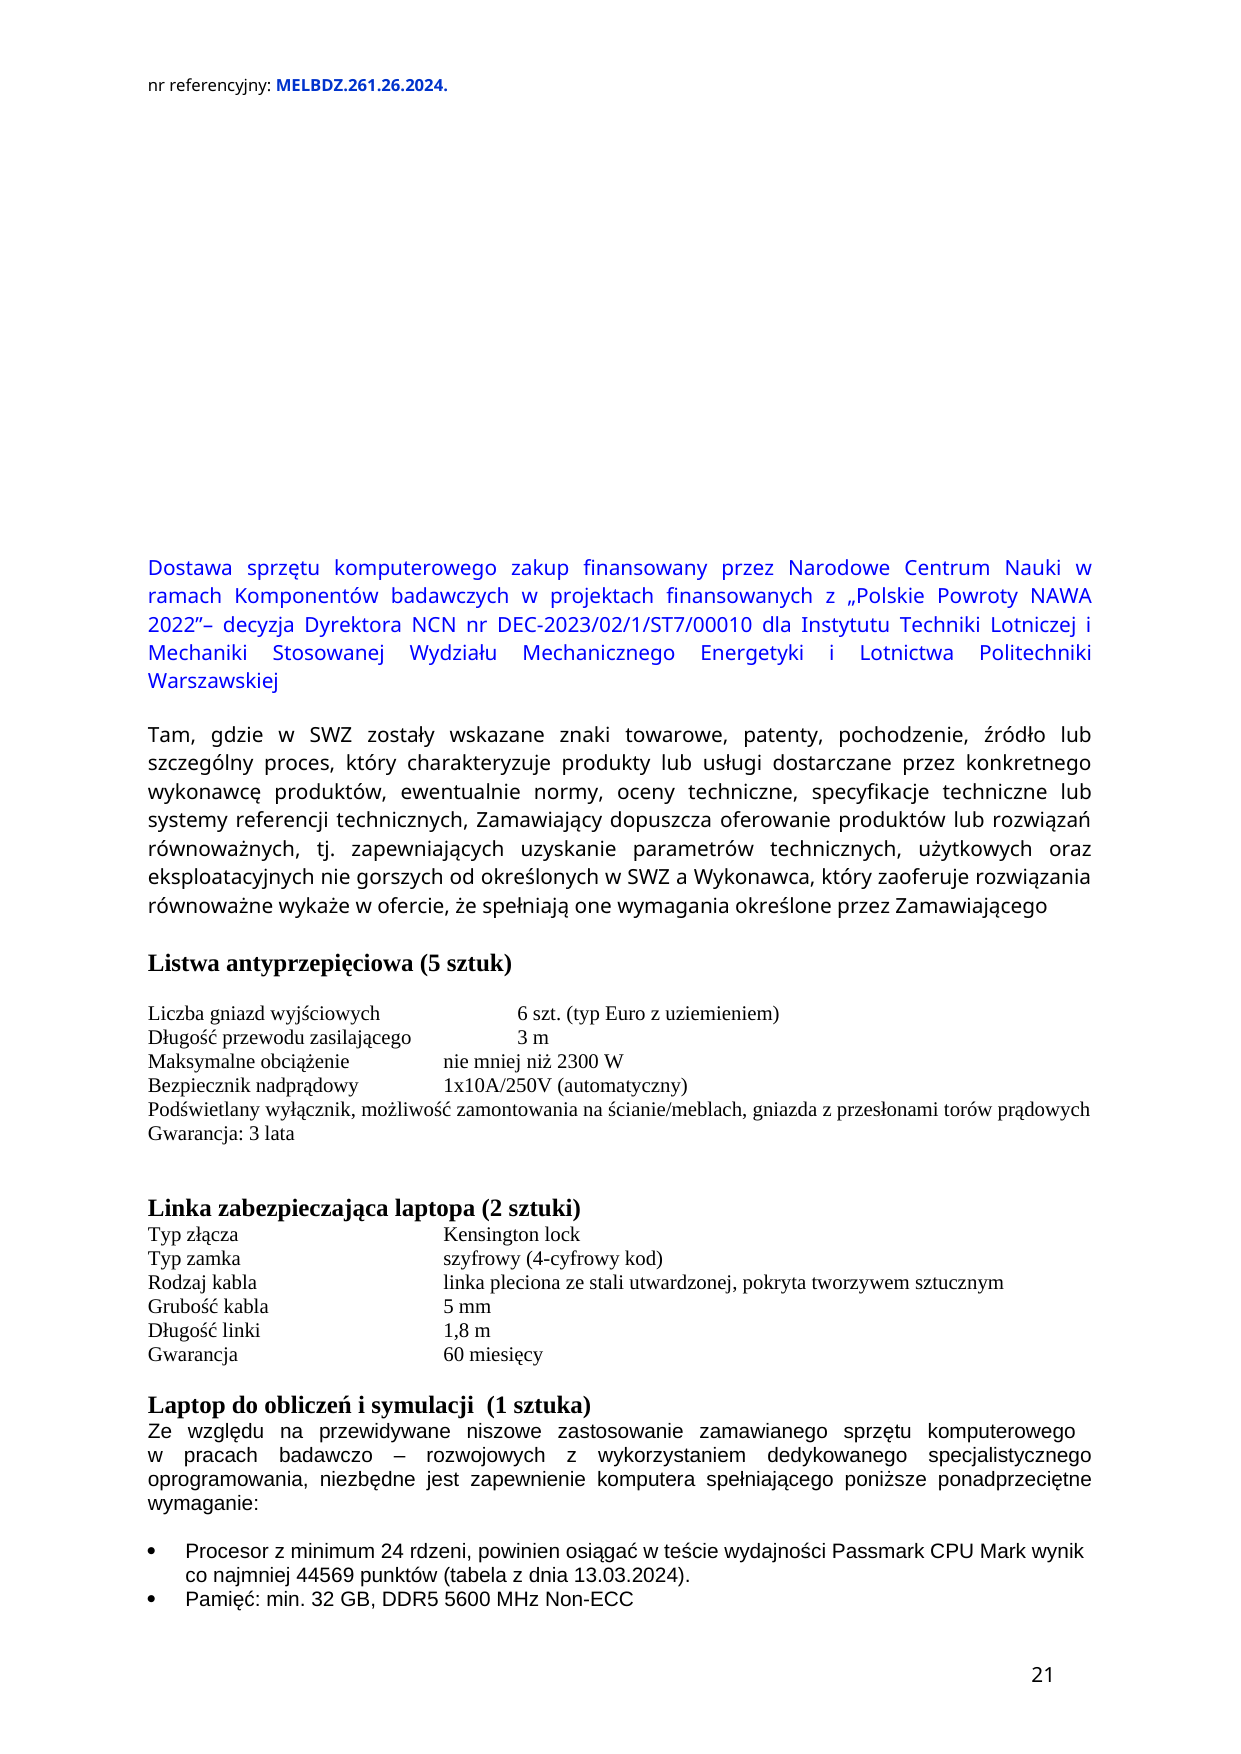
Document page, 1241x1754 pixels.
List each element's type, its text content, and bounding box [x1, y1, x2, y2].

text Linka zabezpieczająca laptopa (2 sztuki) [148, 1193, 1092, 1222]
text Maksymalne obciążenie nie mniej niż 2300 W [148, 1049, 1092, 1073]
text Długość linki 1,8 m [148, 1318, 1092, 1342]
text Dostawa sprzętu komputerowego zakup finansowany przez Narodowe Centrum Nauki w ramach Komponentów badawczych w projektach finansowanych z „Polskie Powroty NAWA 2022”– decyzja Dyrektora NCN nr DEC-2023/02/1/ST7/00010 dla Instytutu Techniki Lotniczej i Mechaniki Stosowanej Wydziału Mechanicznego Energetyki i Lotnictwa Politechniki Warszawskiej [148, 553, 1092, 695]
text Listwa antyprzepięciowa (5 sztuk) [148, 948, 1092, 977]
list Pamięć: min. 32 GB, DDR5 5600 MHz Non-ECC [148, 1587, 1092, 1611]
text Gwarancja 60 miesięcy [148, 1342, 1092, 1366]
text Bezpiecznik nadprądowy 1x10A/250V (automatyczny) [148, 1073, 1092, 1097]
text Długość przewodu zasilającego 3 m [148, 1025, 1092, 1049]
text Typ zamka szyfrowy (4-cyfrowy kod) [148, 1246, 1092, 1270]
text Rodzaj kabla linka pleciona ze stali utwardzonej, pokryta tworzywem sztucznym [148, 1270, 1092, 1294]
text Tam, gdzie w SWZ zostały wskazane znaki towarowe, patenty, pochodzenie, źródło lub szczególny proces, który charakteryzuje produkty lub usługi dostarczane przez konkretnego wykonawcę produktów, ewentualnie normy, oceny techniczne, specyfikacje techniczne lub systemy referencji technicznych, Zamawiający dopuszcza oferowanie produktów lub rozwiązań równoważnych, tj. zapewniających uzyskanie parametrów technicznych, użytkowych oraz eksploatacyjnych nie gorszych od określonych w SWZ a Wykonawca, który zaoferuje rozwiązania równoważne wykaże w ofercie, że spełniają one wymagania określone przez Zamawiającego [148, 720, 1092, 919]
text Typ złącza Kensington lock [148, 1222, 1092, 1246]
text Liczba gniazd wyjściowych 6 szt. (typ Euro z uziemieniem) [148, 1001, 1092, 1025]
text Grubość kabla 5 mm [148, 1294, 1092, 1318]
text Ze względu na przewidywane niszowe zastosowanie zamawianego sprzętu komputerowego w pracach badawczo – rozwojowych z wykorzystaniem dedykowanego specjalistycznego oprogramowania, niezbędne jest zapewnienie komputera spełniającego poniższe ponadprzeciętne wymaganie: [148, 1419, 1092, 1515]
text Podświetlany wyłącznik, możliwość zamontowania na ścianie/meblach, gniazda z przesłonami torów prądowych [148, 1097, 1092, 1121]
list Procesor z minimum 24 rdzeni, powinien osiągać w teście wydajności Passmark CPU Mark wynik co najmniej 44569 punktów (tabela z dnia 13.03.2024). [148, 1539, 1092, 1587]
text Laptop do obliczeń i symulacji (1 sztuka) [148, 1390, 1092, 1419]
text Gwarancja: 3 lata [148, 1121, 1092, 1145]
